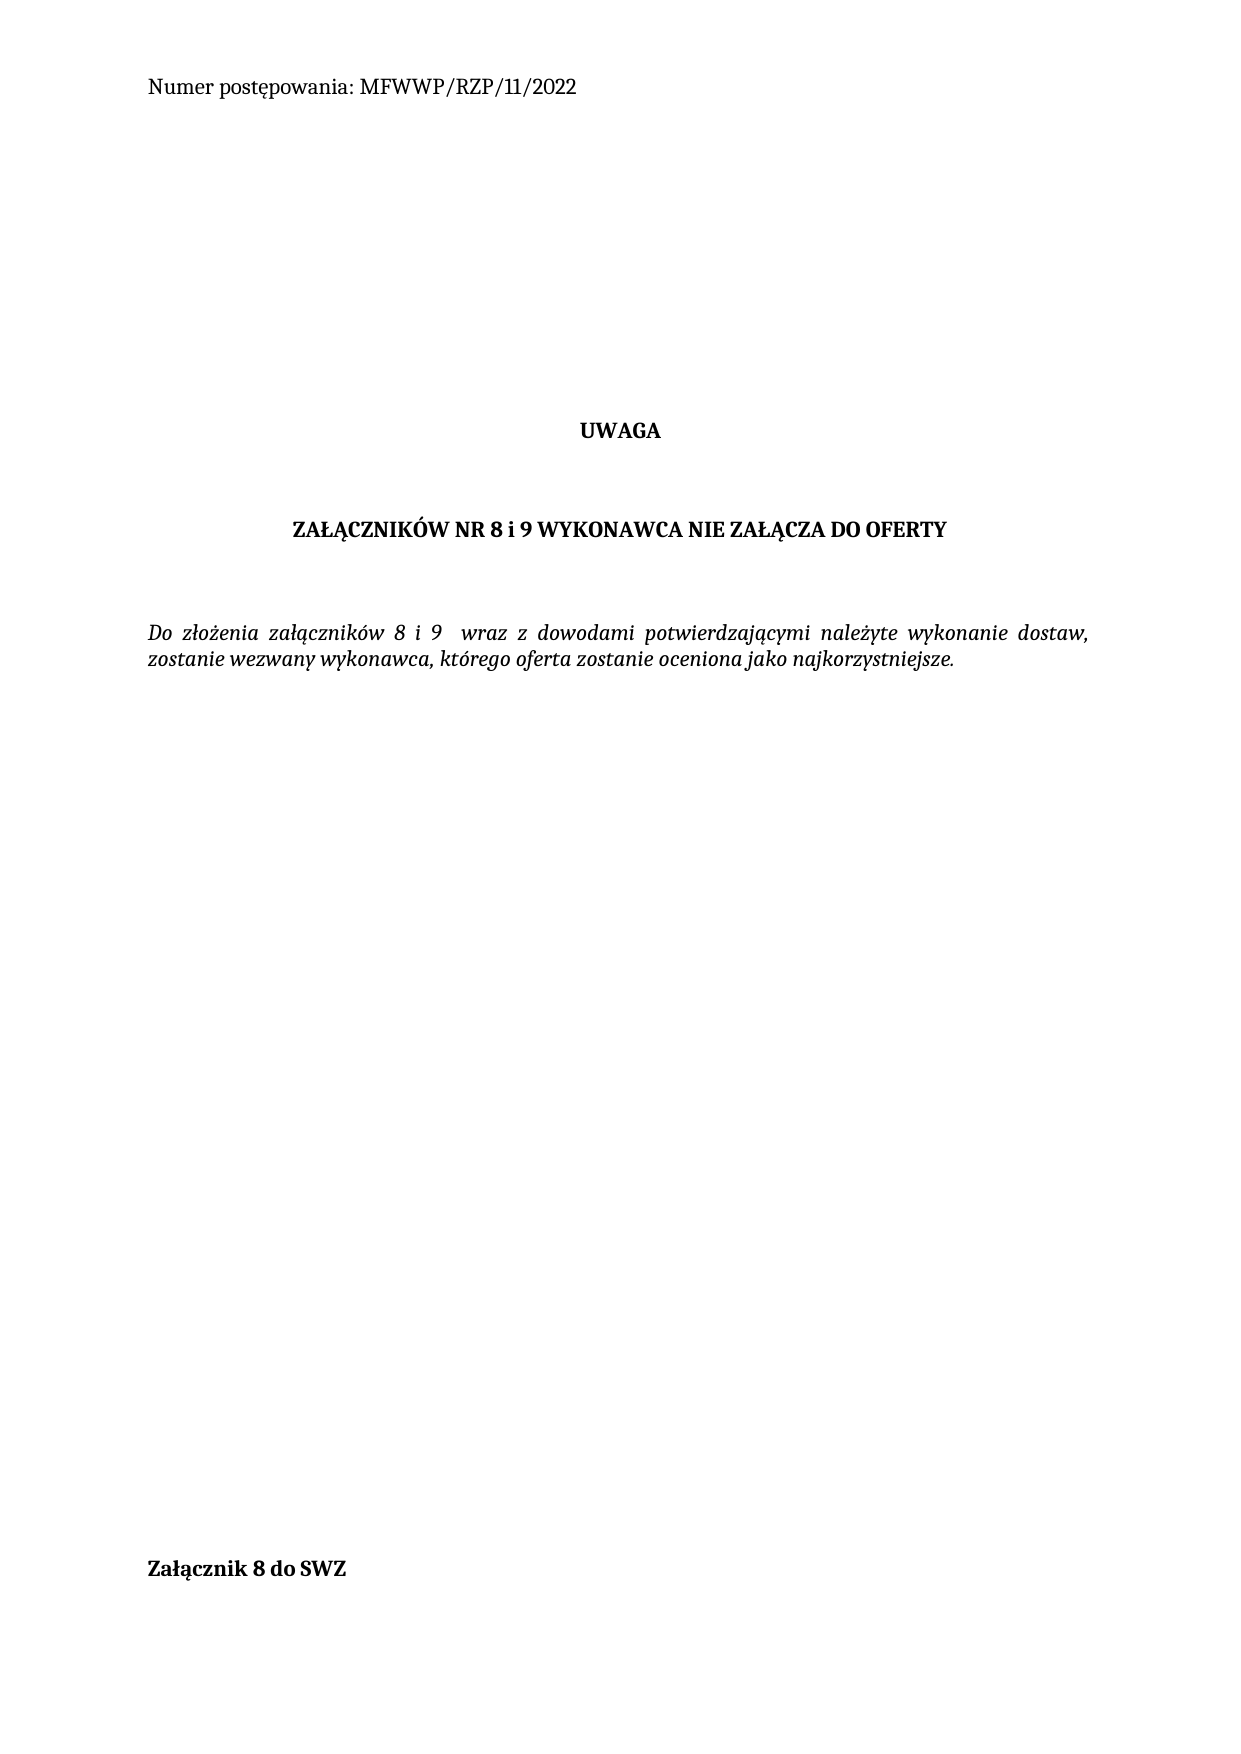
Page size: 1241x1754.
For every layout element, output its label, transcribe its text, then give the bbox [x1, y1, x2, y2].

text ZAŁĄCZNIKÓW NR 8 i 9 WYKONAWCA NIE ZAŁĄCZA DO OFERTY [148, 517, 1093, 543]
text Załącznik 8 do SWZ [148, 1556, 1091, 1582]
text UWAGA [148, 418, 1093, 444]
text Do złożenia załączników 8 i 9 wraz z dowodami potwierdzającymi należyte wykonanie dostaw, zostanie wezwany wykonawca, którego oferta zostanie oceniona jako najkorzystniejsze. [148, 619, 1093, 672]
